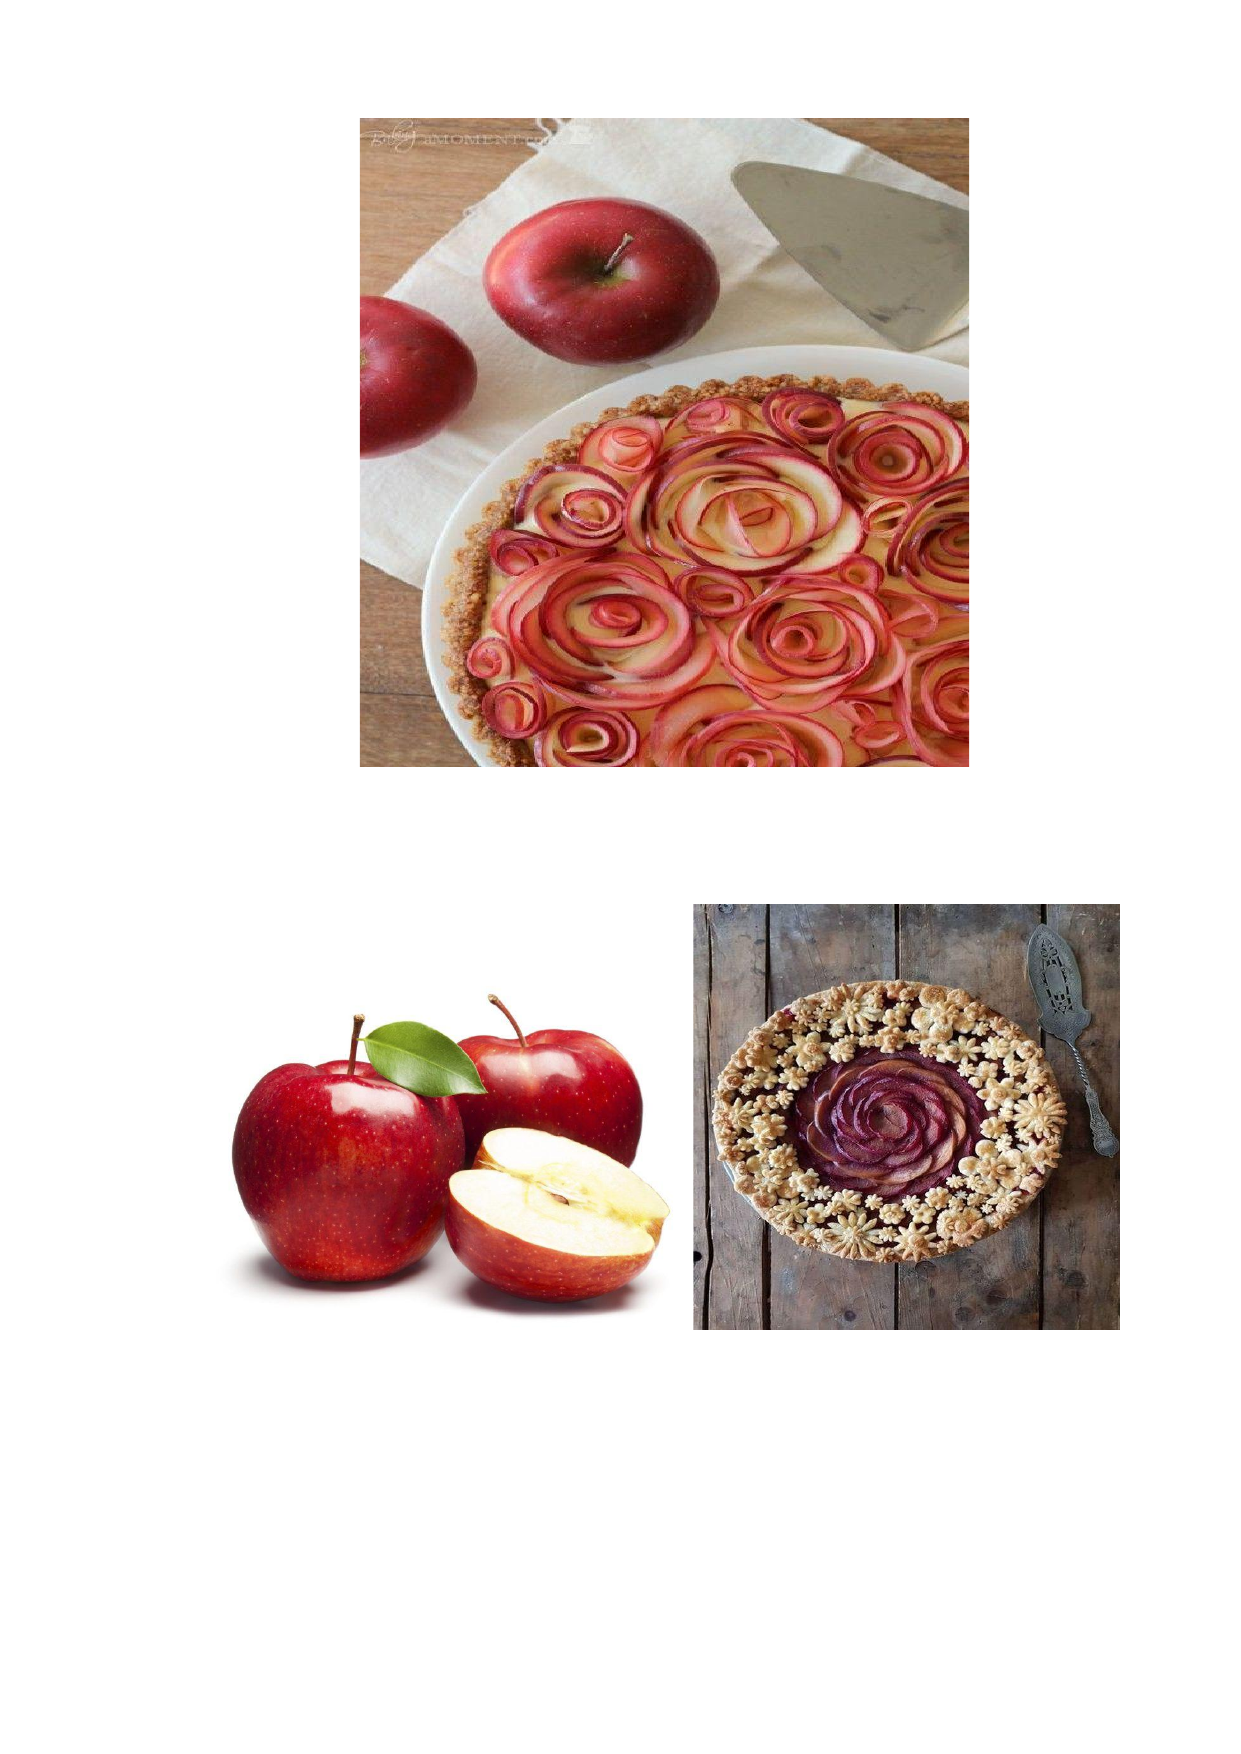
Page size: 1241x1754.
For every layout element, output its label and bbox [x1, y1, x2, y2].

picture [208, 904, 1120, 1330]
picture [359, 118, 970, 767]
